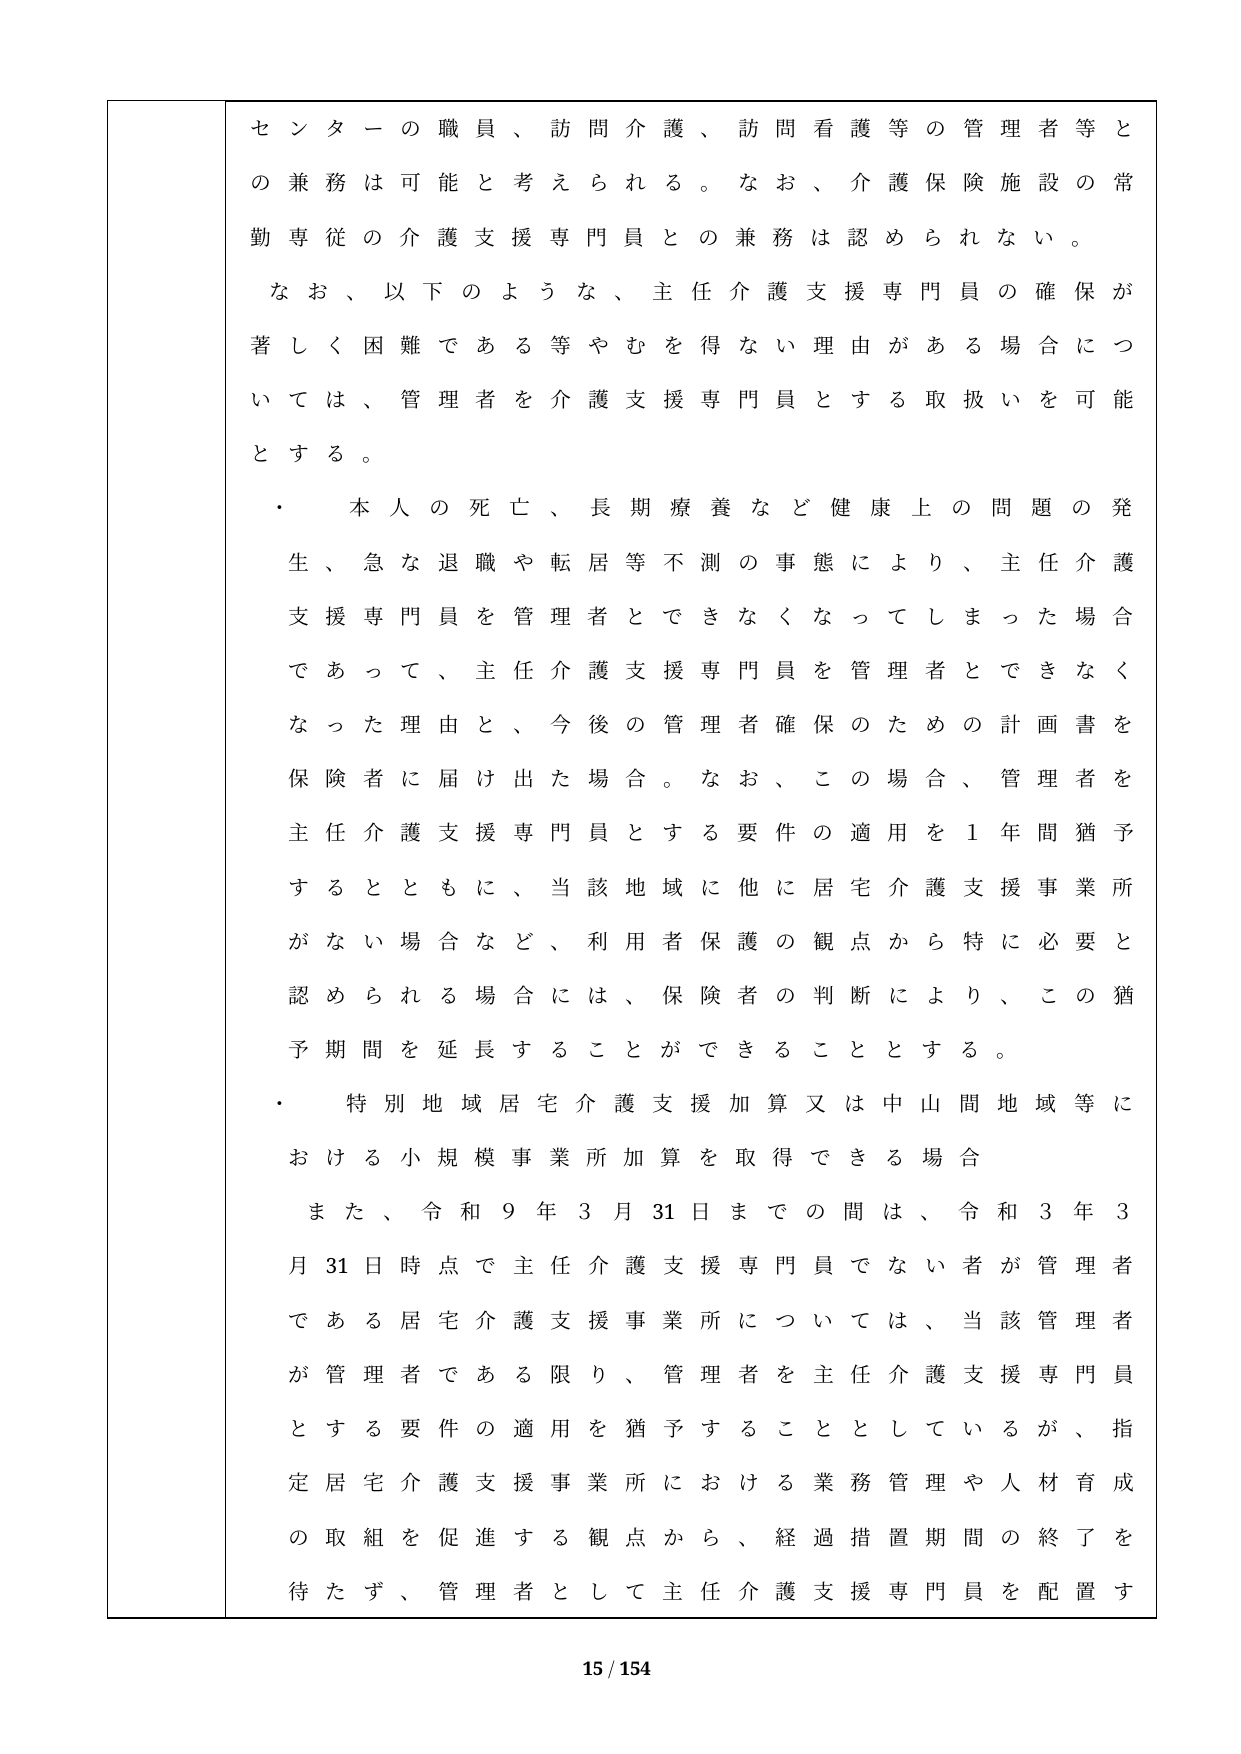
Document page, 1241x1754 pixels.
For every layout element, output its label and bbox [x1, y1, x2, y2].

table_cell [226, 102, 1156, 1617]
